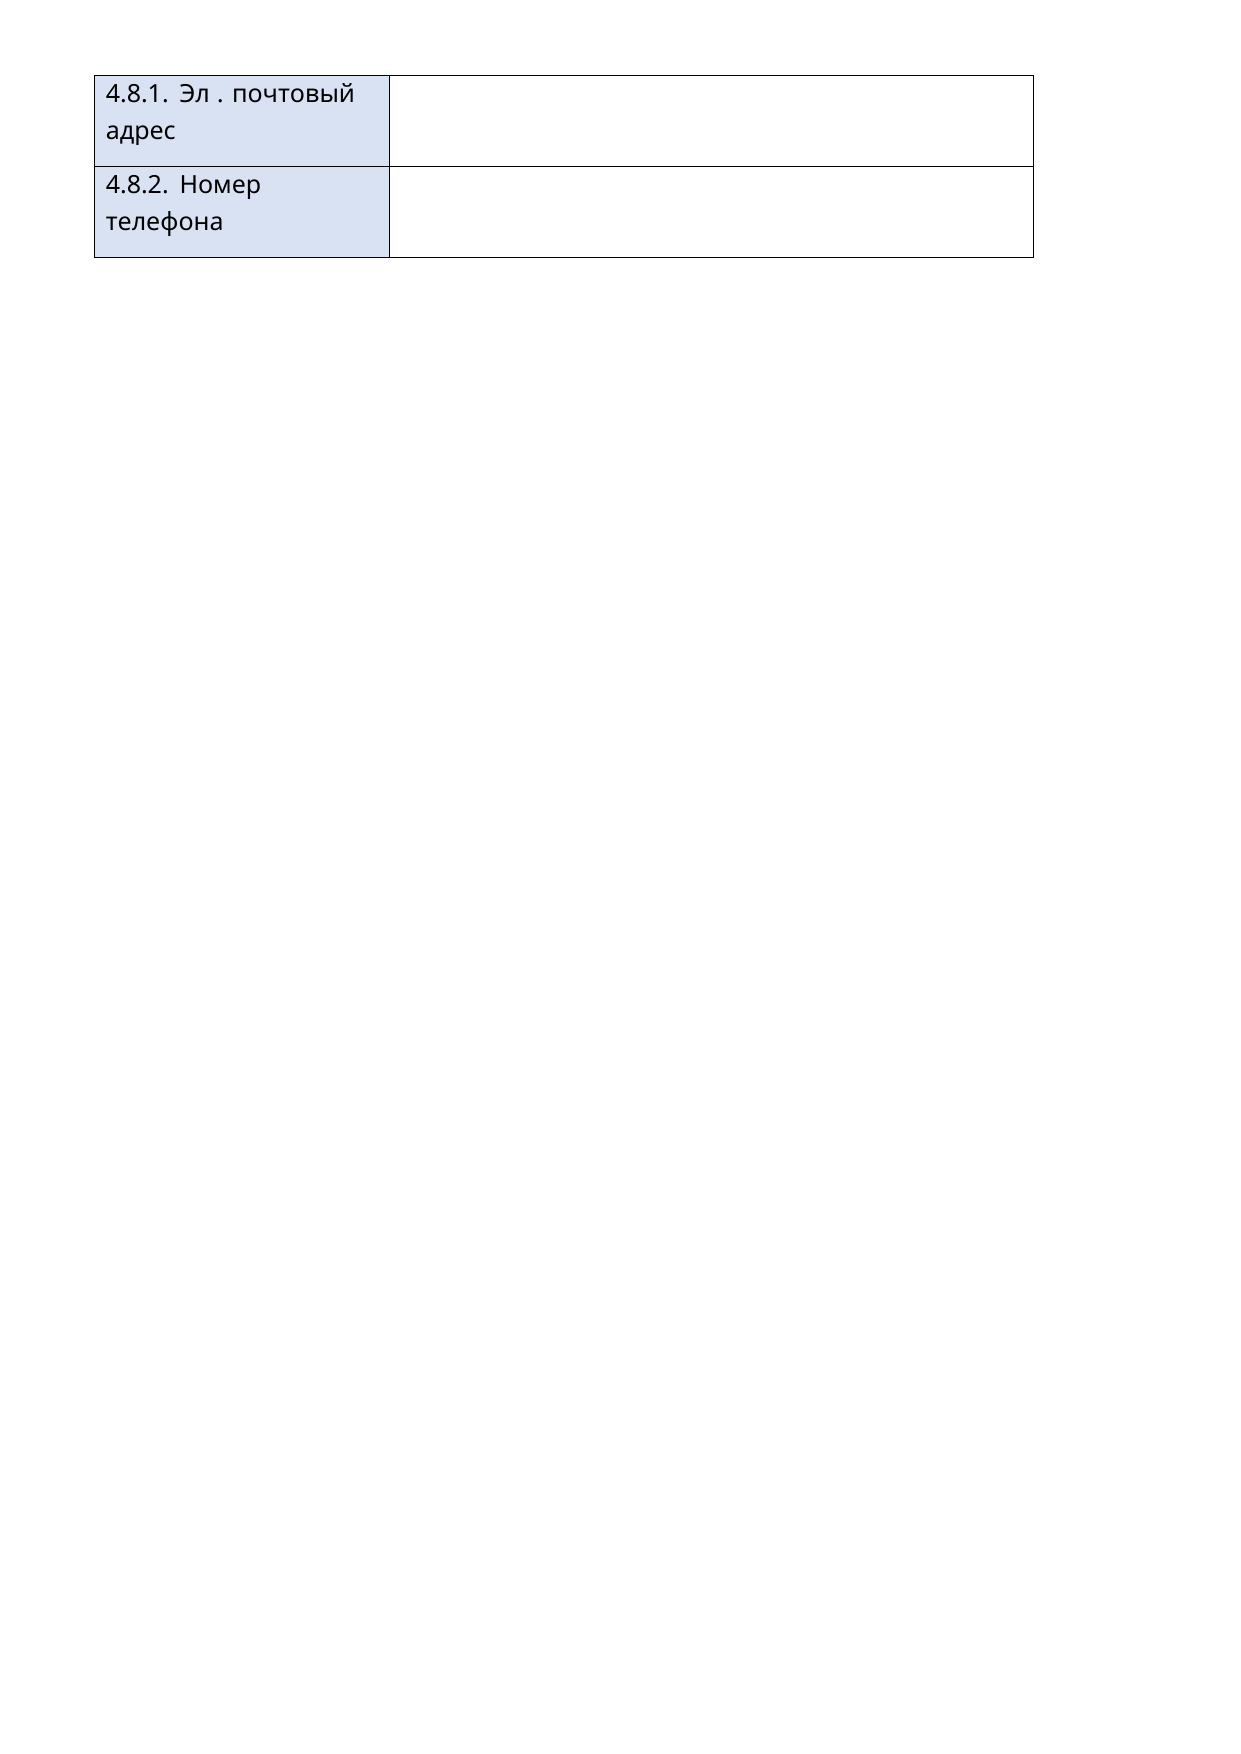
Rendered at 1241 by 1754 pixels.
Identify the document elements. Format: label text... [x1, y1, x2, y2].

table_cell [390, 167, 1033, 257]
table_header Эл . почтовый адрес [95, 76, 389, 166]
table_header [390, 76, 1033, 166]
table_cell Номер телефона [95, 167, 389, 257]
